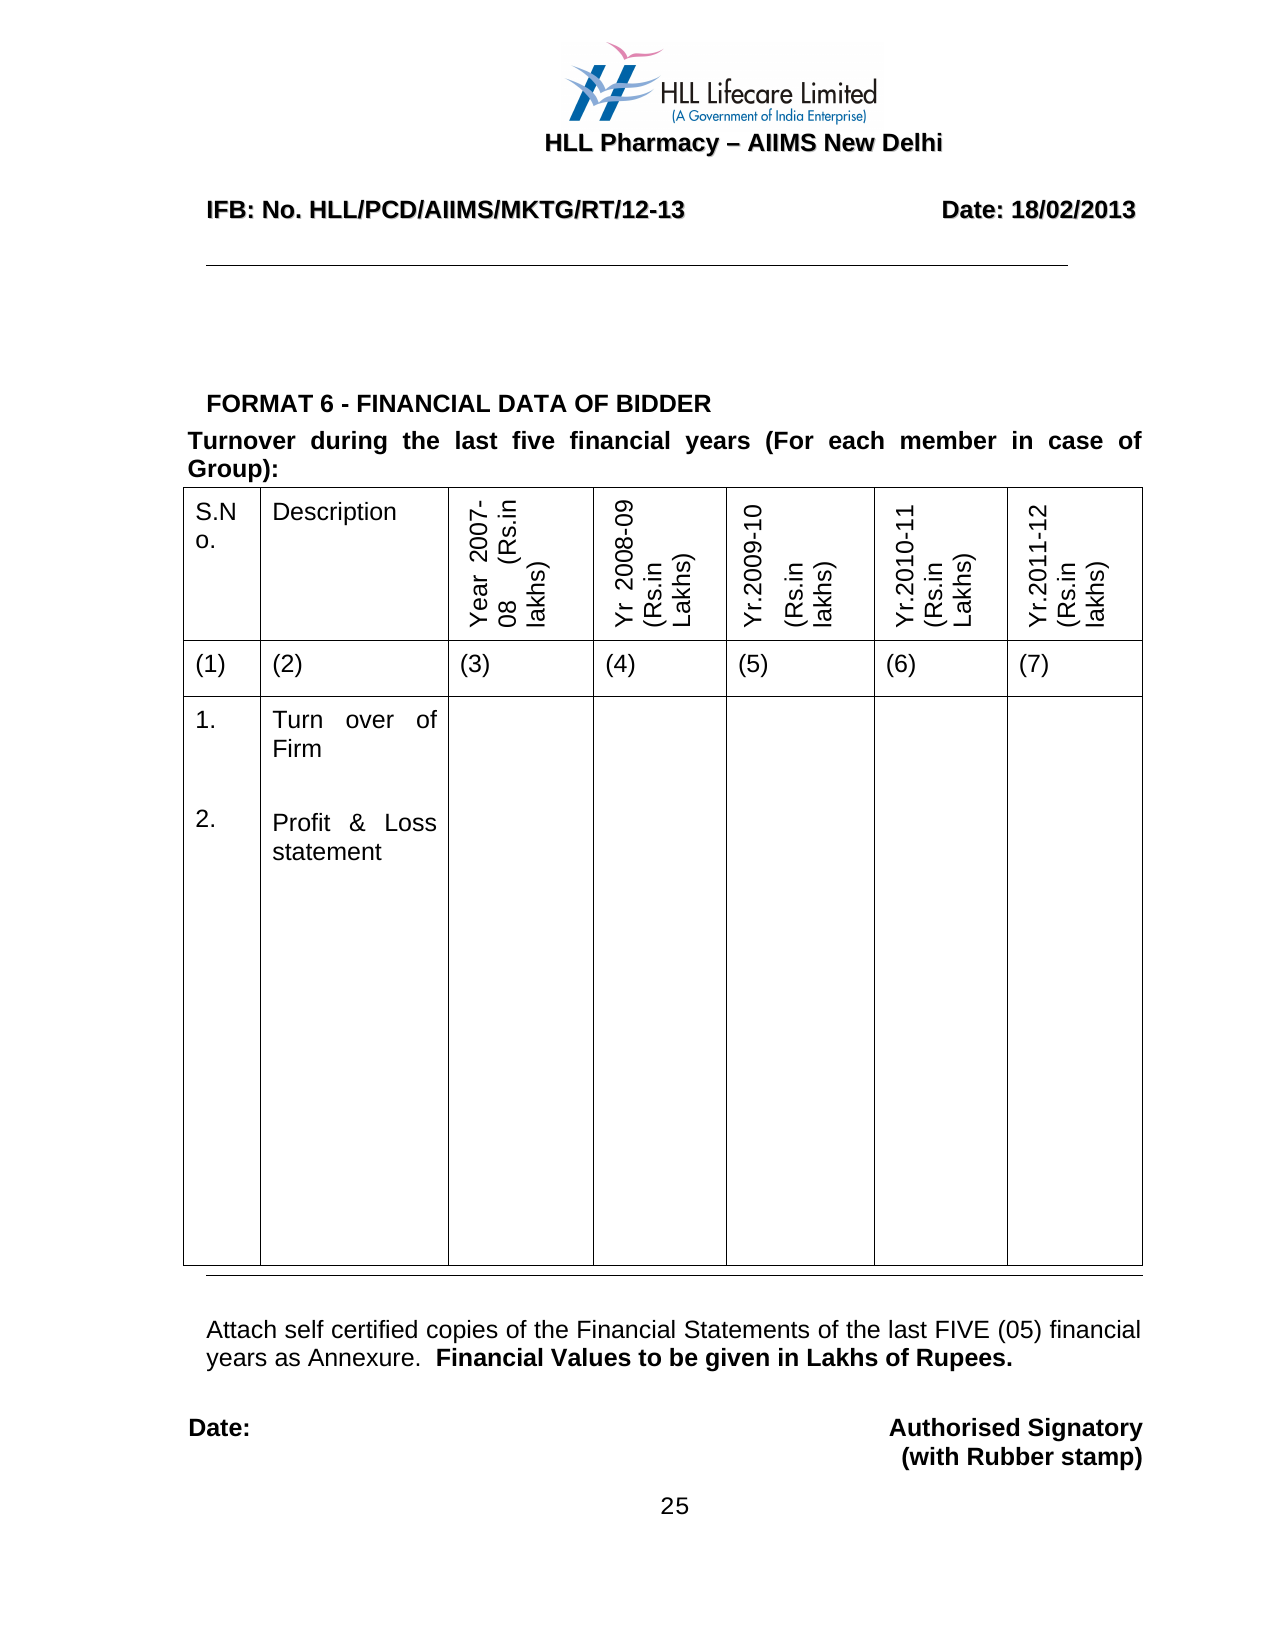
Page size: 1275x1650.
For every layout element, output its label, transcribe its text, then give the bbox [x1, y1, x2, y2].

table_cell (3) [449, 641, 593, 696]
table_cell [449, 697, 593, 1265]
table_cell 1. 2. [184, 697, 260, 1265]
text Date: Authorised Signatory [140, 1413, 1143, 1442]
table_cell (5) [727, 641, 874, 696]
picture [560, 42, 884, 132]
table_header Yr.2011-12 (Rs.in lakhs) [1008, 488, 1142, 640]
table_cell (1) [184, 641, 260, 696]
table_cell Turn over of Firm Profit & Loss statement [261, 697, 448, 1265]
table_cell [1008, 697, 1142, 1265]
table_header Yr.2009-10 (Rs.in lakhs) [727, 488, 874, 640]
table_cell (2) [261, 641, 448, 696]
table_header Description [261, 488, 448, 640]
table_header Year 2007-08 (Rs.in lakhs) [449, 488, 593, 640]
table_cell (6) [875, 641, 1007, 696]
table_cell [594, 697, 726, 1265]
text (with Rubber stamp) [140, 1442, 1143, 1471]
table_cell [727, 697, 874, 1265]
table_header S.No. [184, 488, 260, 640]
text Turnover during the last five financial years (For each member in case of Group): [112, 426, 1143, 483]
table_cell (4) [594, 641, 726, 696]
table_cell [875, 697, 1007, 1265]
table_header Yr.2010-11 (Rs.in Lakhs) [875, 488, 1007, 640]
text Attach self certified copies of the Financial Statements of the last FIVE (05) financial years as Annexure. Financial Values to be given in Lakhs of Rupees. [206, 1312, 1143, 1372]
table_header Yr 2008-09 (Rs.in Lakhs) [594, 488, 726, 640]
table_cell (7) [1008, 641, 1142, 696]
text FORMAT 6 - FINANCIAL DATA OF BIDDER [206, 323, 1068, 417]
